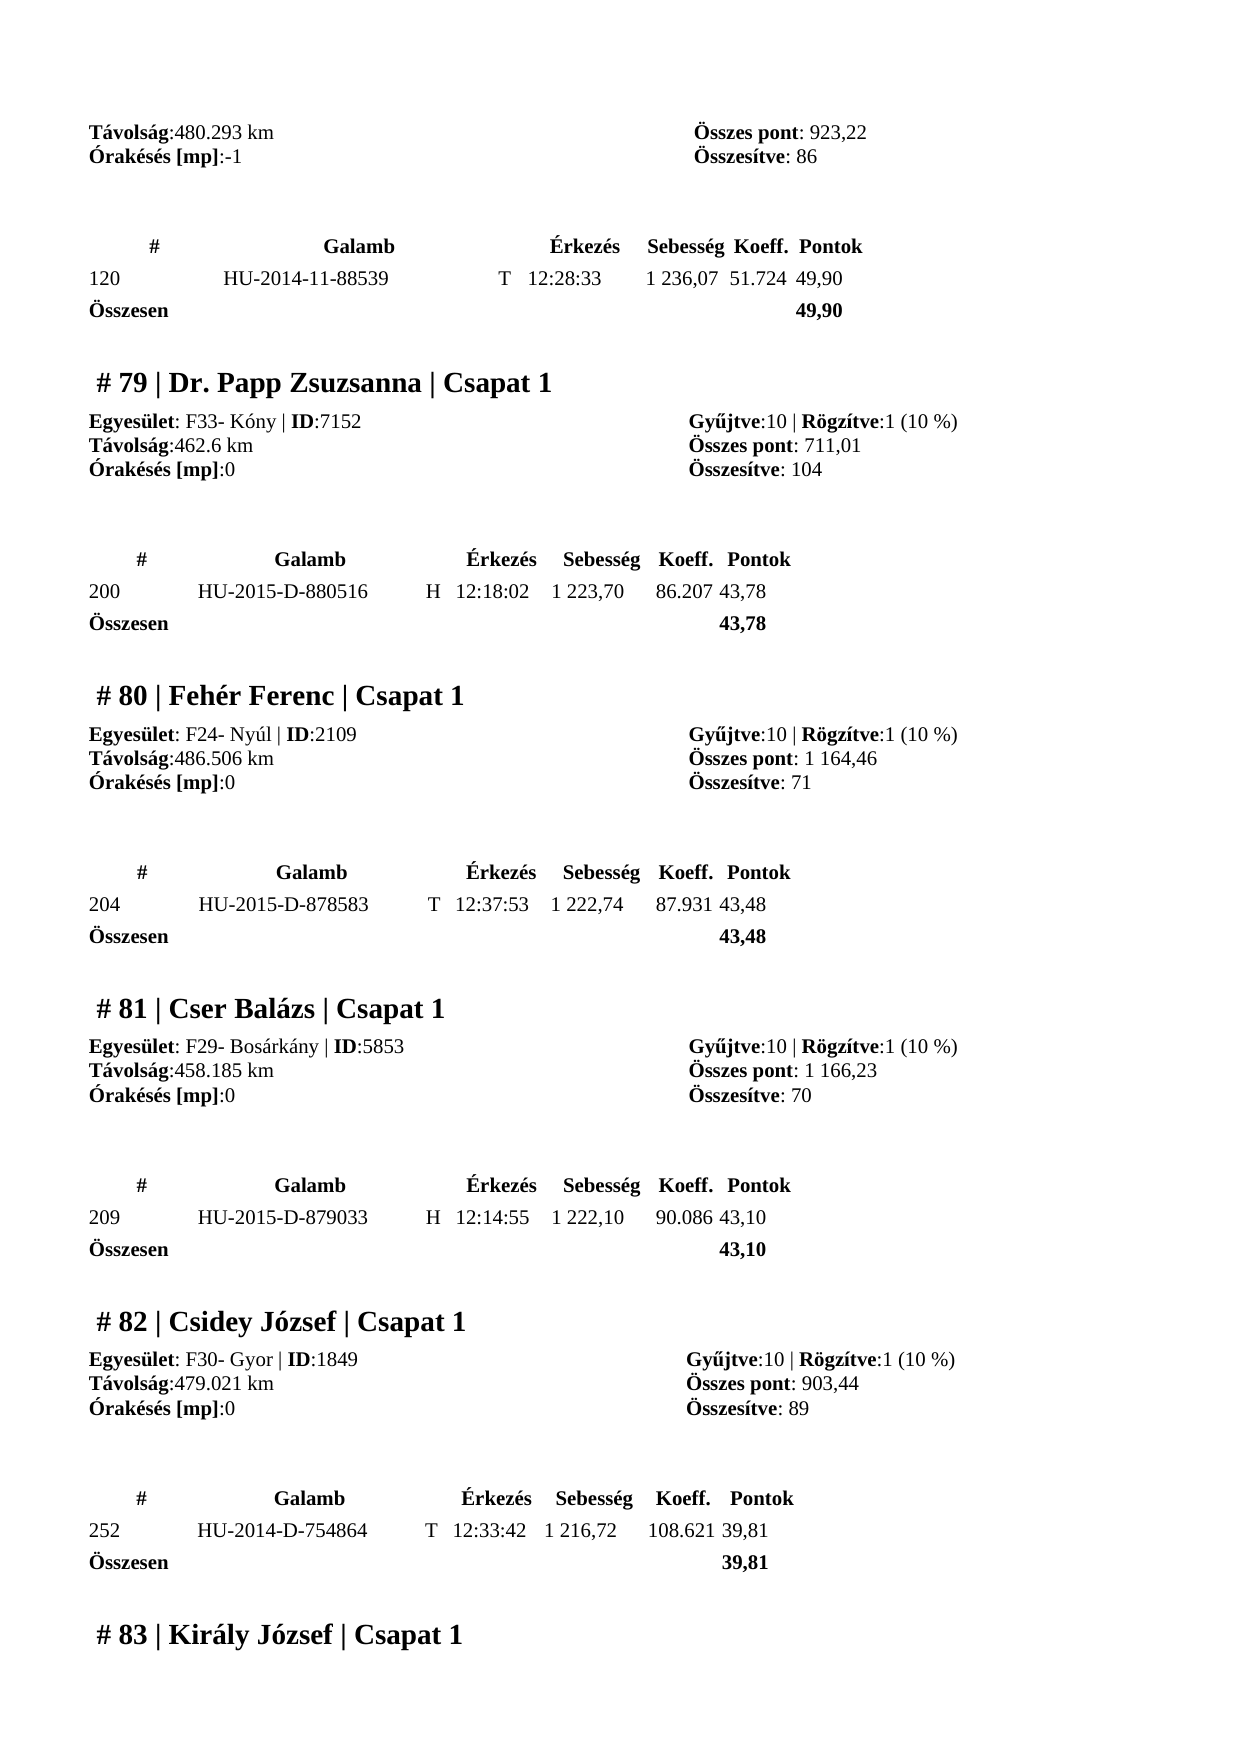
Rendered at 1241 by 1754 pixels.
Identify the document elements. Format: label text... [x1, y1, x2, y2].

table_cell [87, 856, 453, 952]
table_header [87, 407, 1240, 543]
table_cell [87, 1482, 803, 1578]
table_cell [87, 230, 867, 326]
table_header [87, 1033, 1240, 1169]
subtitle # 81 | Cser Balázs | Csapat 1 [96, 991, 1173, 1025]
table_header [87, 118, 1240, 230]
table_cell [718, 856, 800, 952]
subtitle # 79 | Dr. Papp Zsuzsanna | Csapat 1 [96, 366, 1173, 399]
subtitle # 83 | Király József | Csapat 1 [96, 1617, 1173, 1651]
subtitle # 80 | Fehér Ferenc | Csapat 1 [96, 678, 1173, 712]
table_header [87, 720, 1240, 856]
subtitle # 82 | Csidey József | Csapat 1 [96, 1304, 1173, 1338]
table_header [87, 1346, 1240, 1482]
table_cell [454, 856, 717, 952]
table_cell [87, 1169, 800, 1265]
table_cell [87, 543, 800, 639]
